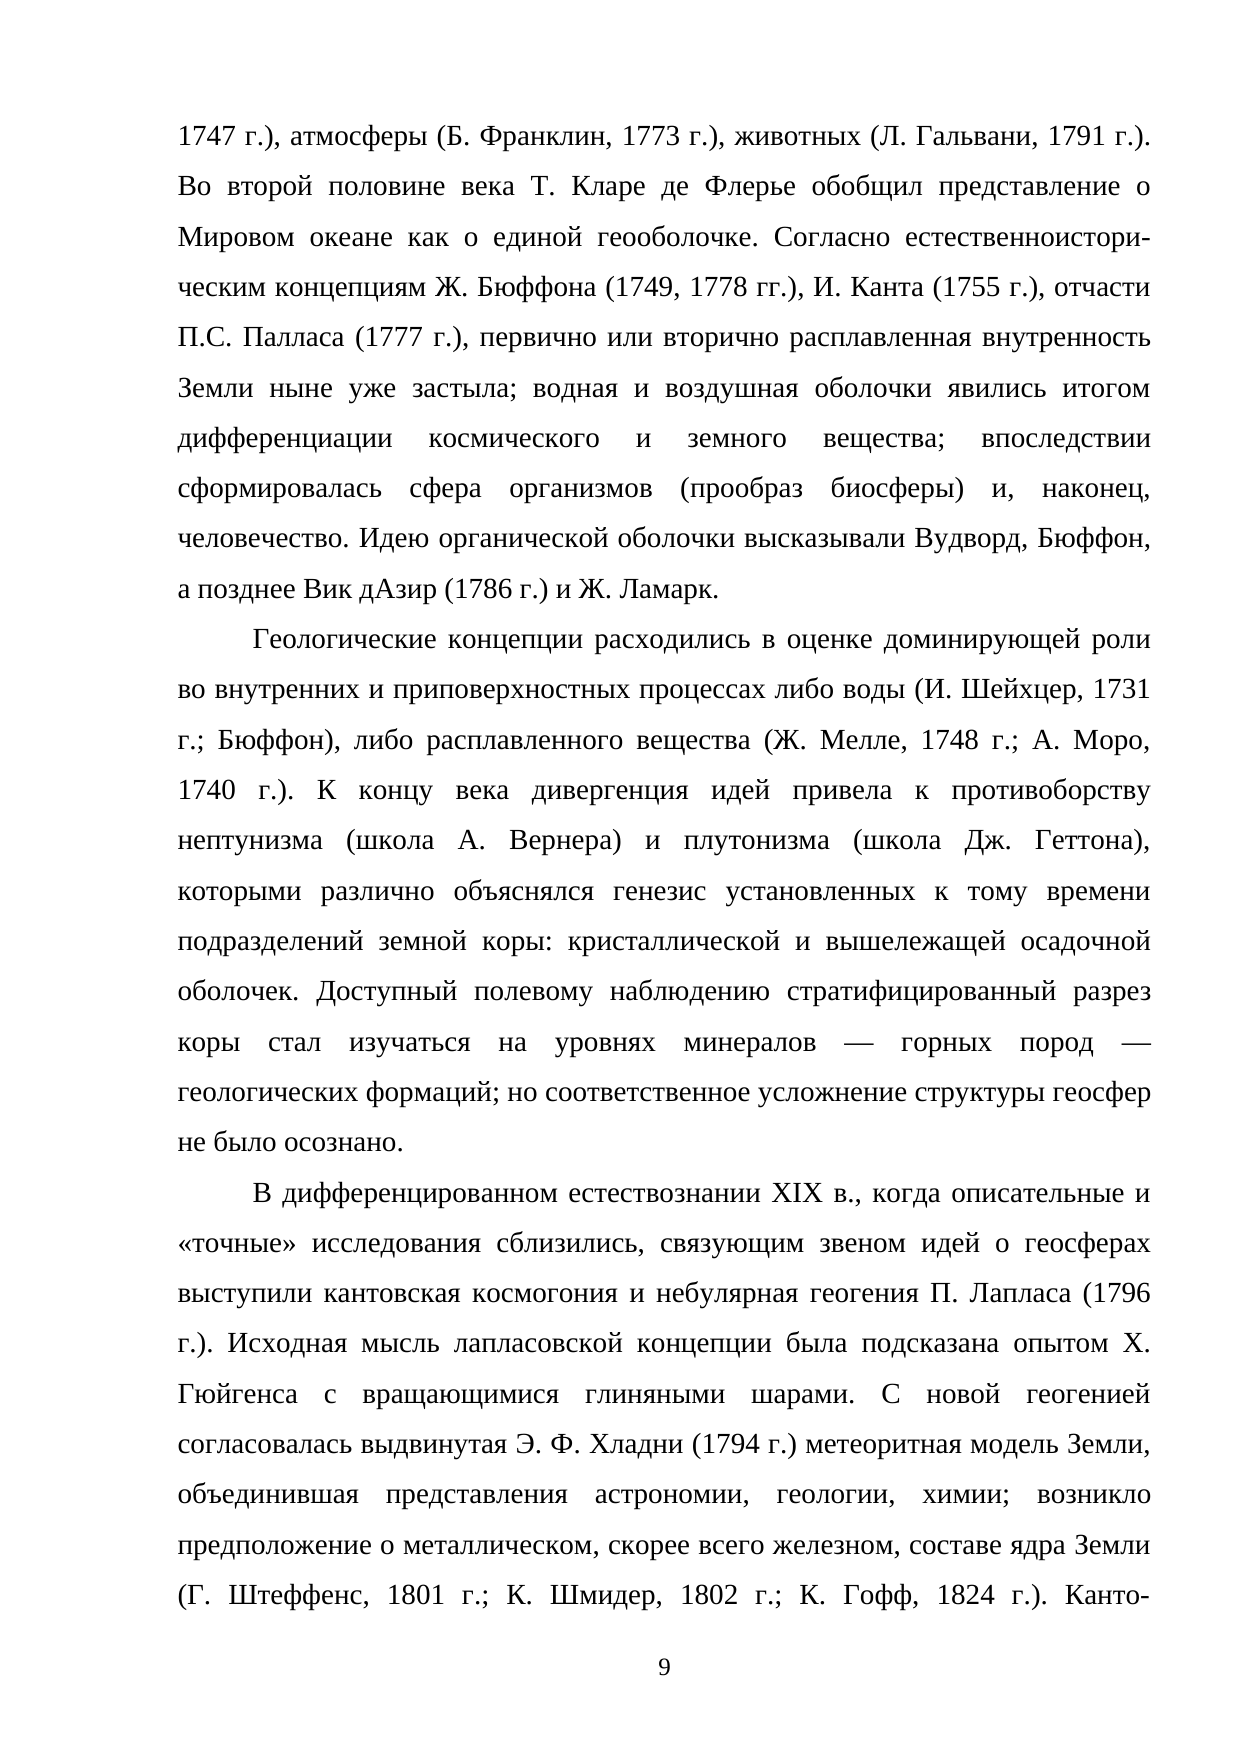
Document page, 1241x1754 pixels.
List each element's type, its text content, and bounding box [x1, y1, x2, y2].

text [177, 1175, 1152, 1611]
text Геологические концепции расходились в оценке доминирующей роли во внутренних и приповерхностных процессах либо воды (И. Шейхцер, .; Бюффон), либо расплавленного вещества (Ж. Мелле, .; А. Моро, .). К концу века дивергенция идей привела к противоборству нептунизма (школа А. Вернера) и плутонизма (школа Дж. Геттона), которыми различно объяснялся генезис установленных к тому времени подразделений земной коры: кристаллической и вышележащей осадочной оболочек. Доступный полевому наблюдению стратифицированный разрез коры стал изучаться на уровнях минералов — горных пород — геологических формаций; но соответственное усложнение структуры геосфер не было осознано. [177, 621, 1152, 1158]
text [177, 118, 1152, 604]
